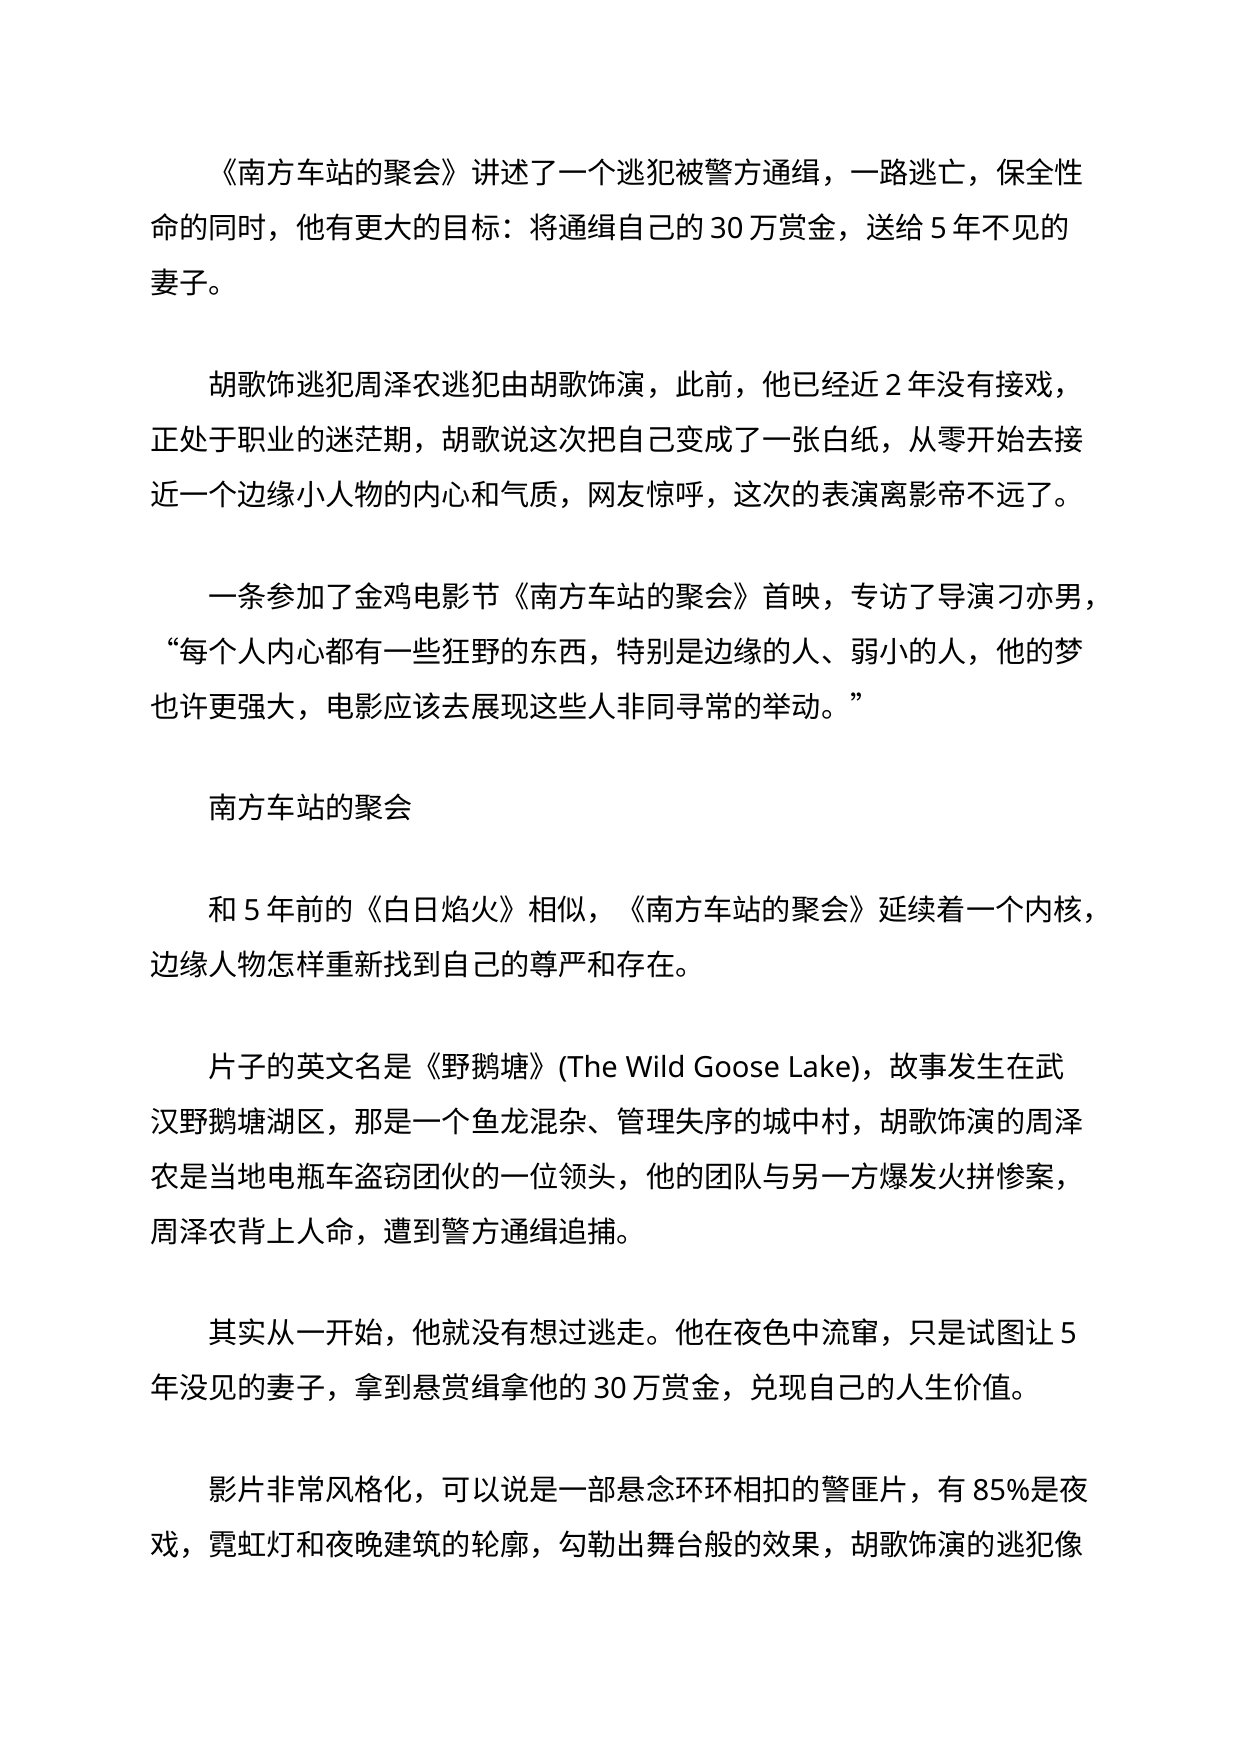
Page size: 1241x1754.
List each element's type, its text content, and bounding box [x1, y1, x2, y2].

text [150, 1467, 1090, 1564]
text 其实从一开始，他就没有想过逃走。他在夜色中流窜，只是试图让5年没见的妻子，拿到悬赏缉拿他的30万赏金，兑现自己的人生价值。 [150, 1310, 1090, 1407]
text 一条参加了金鸡电影节《南方车站的聚会》首映，专访了导演刁亦男，“每个人内心都有一些狂野的东西，特别是边缘的人、弱小的人，他的梦也许更强大，电影应该去展现这些人非同寻常的举动。” [150, 573, 1090, 725]
text 片子的英文名是《野鹅塘》(The Wild Goose Lake)，故事发生在武汉野鹅塘湖区，那是一个鱼龙混杂、管理失序的城中村，胡歌饰演的周泽农是当地电瓶车盗窃团伙的一位领头，他的团队与另一方爆发火拼惨案，周泽农背上人命，遭到警方通缉追捕。 [150, 1043, 1090, 1251]
text 胡歌饰逃犯周泽农逃犯由胡歌饰演，此前，他已经近2年没有接戏，正处于职业的迷茫期，胡歌说这次把自己变成了一张白纸，从零开始去接近一个边缘小人物的内心和气质，网友惊呼，这次的表演离影帝不远了。 [150, 362, 1090, 514]
text 和5年前的《白日焰火》相似，《南方车站的聚会》延续着一个内核，边缘人物怎样重新找到自己的尊严和存在。 [150, 887, 1090, 984]
text 南方车站的聚会 [150, 785, 1090, 827]
text 《南方车站的聚会》讲述了一个逃犯被警方通缉，一路逃亡，保全性命的同时，他有更大的目标：将通缉自己的30万赏金，送给5年不见的妻子。 [150, 150, 1090, 302]
